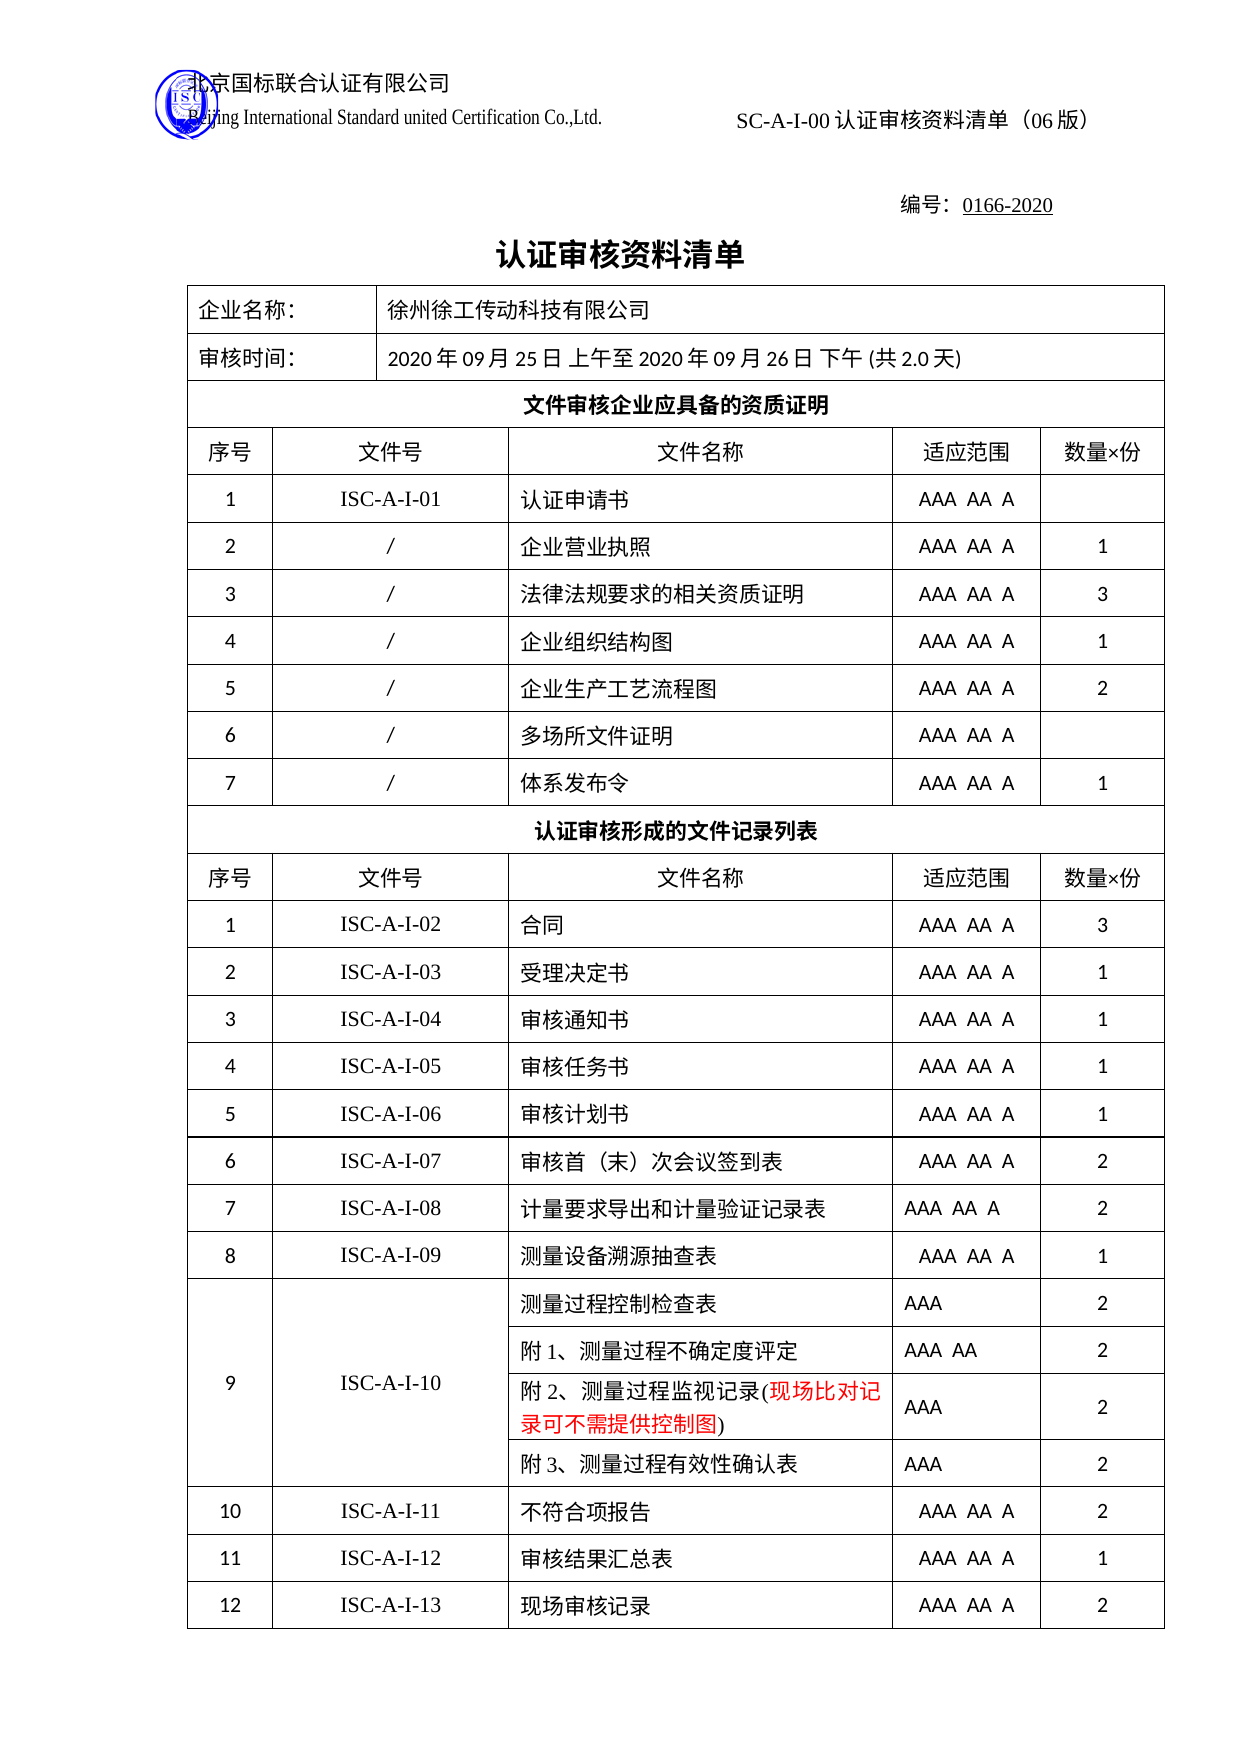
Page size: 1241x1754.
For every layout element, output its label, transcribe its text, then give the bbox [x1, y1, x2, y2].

table_cell 2 [188, 523, 272, 569]
table_cell 认证申请书 [509, 475, 892, 522]
table_cell 2020年09月25日 上午至2020年09月26日 下午 (共2.0天) [377, 334, 1164, 380]
table_cell 4 [188, 1043, 272, 1089]
table_cell 文件号 [273, 854, 508, 900]
table_cell 5 [188, 1090, 272, 1136]
table_cell 10 [188, 1487, 272, 1533]
table_cell 企业营业执照 [509, 523, 892, 569]
table_cell 审核结果汇总表 [509, 1535, 892, 1581]
table_cell 现场审核记录 [509, 1582, 892, 1628]
table_cell [1041, 712, 1164, 758]
table_cell 1 [1041, 759, 1164, 805]
table_cell 1 [1041, 1090, 1164, 1136]
table_cell 2 [1041, 1279, 1164, 1326]
table_cell ISC-A-I-02 [273, 901, 508, 947]
table_cell / [273, 759, 508, 805]
table_cell 数量×份 [1041, 854, 1164, 900]
table_cell 序号 [188, 428, 272, 474]
table_cell 3 [188, 996, 272, 1042]
table_cell 2 [1041, 1582, 1164, 1628]
table_cell 受理决定书 [509, 948, 892, 994]
table_cell 2 [1041, 1185, 1164, 1231]
table_cell 1 [1041, 996, 1164, 1042]
table_cell 1 [1041, 1535, 1164, 1581]
table_cell 3 [188, 570, 272, 616]
table_cell 法律法规要求的相关资质证明 [509, 570, 892, 616]
table_cell ISC-A-I-13 [273, 1582, 508, 1628]
table_cell AAA [893, 1374, 1040, 1439]
table_cell 1 [188, 901, 272, 947]
table_cell ISC-A-I-11 [273, 1487, 508, 1533]
table_cell 1 [1041, 1043, 1164, 1089]
table_cell 1 [1041, 523, 1164, 569]
table_cell AAA AA A [893, 759, 1040, 805]
table_cell AAA AA A [893, 1535, 1040, 1581]
table_cell AAA AA A [893, 996, 1040, 1042]
table_cell ISC-A-I-09 [273, 1232, 508, 1278]
table_cell / [273, 665, 508, 711]
table_cell 适应范围 [893, 854, 1040, 900]
table_cell 3 [1041, 901, 1164, 947]
table_cell 附1、测量过程不确定度评定 [509, 1327, 892, 1373]
table_cell AAA AA A [893, 948, 1040, 994]
text 编号：0166-2020 [187, 188, 1053, 220]
table_cell 文件名称 [509, 428, 892, 474]
table_header 徐州徐工传动科技有限公司 [377, 286, 1164, 332]
table_cell AAA AA A [893, 1185, 1040, 1231]
table_cell 审核任务书 [509, 1043, 892, 1089]
table_cell 企业组织结构图 [509, 617, 892, 663]
table_cell ISC-A-I-01 [273, 475, 508, 522]
table_cell / [273, 523, 508, 569]
table_cell AAA AA A [893, 1582, 1040, 1628]
table_cell ISC-A-I-10 [273, 1279, 508, 1486]
table_cell ISC-A-I-12 [273, 1535, 508, 1581]
table_cell AAA AA A [893, 1232, 1040, 1278]
table_cell AAA [893, 1279, 1040, 1326]
table_cell 附2、测量过程监视记录(现场比对记录可不需提供控制图) [509, 1374, 892, 1439]
text 认证审核资料清单 [187, 220, 1053, 285]
table_cell 多场所文件证明 [509, 712, 892, 758]
table_cell AAA AA A [893, 665, 1040, 711]
table_cell 文件名称 [509, 854, 892, 900]
table_cell 7 [188, 1185, 272, 1231]
table_cell AAA AA A [893, 1487, 1040, 1533]
table_cell 9 [188, 1279, 272, 1486]
table_cell 6 [188, 1138, 272, 1184]
table_cell 文件号 [273, 428, 508, 474]
table_cell AAA AA A [893, 901, 1040, 947]
table_cell 7 [188, 759, 272, 805]
table_cell 附3、测量过程有效性确认表 [509, 1440, 892, 1486]
table_cell 数量×份 [1041, 428, 1164, 474]
table_cell ISC-A-I-08 [273, 1185, 508, 1231]
table_cell 适应范围 [893, 428, 1040, 474]
table_cell 审核首（末）次会议签到表 [509, 1138, 892, 1184]
table_cell 1 [188, 475, 272, 522]
table_cell 体系发布令 [509, 759, 892, 805]
table_cell 审核计划书 [509, 1090, 892, 1136]
table_cell 文件审核企业应具备的资质证明 [188, 381, 1164, 427]
table_cell / [273, 570, 508, 616]
table_cell 审核通知书 [509, 996, 892, 1042]
table_header 企业名称： [188, 286, 376, 332]
table_cell / [273, 712, 508, 758]
table_cell AAA AA A [893, 1090, 1040, 1136]
picture [154, 69, 218, 139]
table_cell 1 [1041, 617, 1164, 663]
table_cell AAA AA A [893, 570, 1040, 616]
table_cell 2 [1041, 1327, 1164, 1373]
table_cell 12 [188, 1582, 272, 1628]
table_cell 2 [1041, 1440, 1164, 1486]
table_cell / [273, 617, 508, 663]
table_cell 审核时间： [188, 334, 376, 380]
table_cell 11 [188, 1535, 272, 1581]
table_cell 1 [1041, 1232, 1164, 1278]
table_cell 3 [1041, 570, 1164, 616]
table_cell ISC-A-I-04 [273, 996, 508, 1042]
table_cell AAA AA A [893, 475, 1040, 522]
table_cell [1041, 475, 1164, 522]
table_cell 8 [188, 1232, 272, 1278]
table_cell 2 [1041, 1487, 1164, 1533]
table_cell AAA AA A [893, 712, 1040, 758]
table_cell 测量过程控制检查表 [509, 1279, 892, 1326]
table_cell AAA AA A [893, 523, 1040, 569]
table_cell ISC-A-I-07 [273, 1138, 508, 1184]
table_cell AAA AA [893, 1327, 1040, 1373]
table_cell 1 [1041, 948, 1164, 994]
table_cell ISC-A-I-03 [273, 948, 508, 994]
table_cell 合同 [509, 901, 892, 947]
table_cell AAA [893, 1440, 1040, 1486]
table_cell ISC-A-I-05 [273, 1043, 508, 1089]
table_cell 不符合项报告 [509, 1487, 892, 1533]
table_cell AAA AA A [893, 617, 1040, 663]
table_cell 2 [1041, 665, 1164, 711]
table_cell 测量设备溯源抽查表 [509, 1232, 892, 1278]
table_cell 5 [188, 665, 272, 711]
table_cell 4 [188, 617, 272, 663]
table_cell 序号 [188, 854, 272, 900]
table_cell 2 [1041, 1138, 1164, 1184]
table_cell 2 [188, 948, 272, 994]
table_cell 6 [188, 712, 272, 758]
table_cell AAA AA A [893, 1138, 1040, 1184]
table_cell 计量要求导出和计量验证记录表 [509, 1185, 892, 1231]
table_cell 企业生产工艺流程图 [509, 665, 892, 711]
table_cell 认证审核形成的文件记录列表 [188, 806, 1164, 853]
table_cell ISC-A-I-06 [273, 1090, 508, 1136]
table_cell 2 [1041, 1374, 1164, 1439]
table_cell AAA AA A [893, 1043, 1040, 1089]
